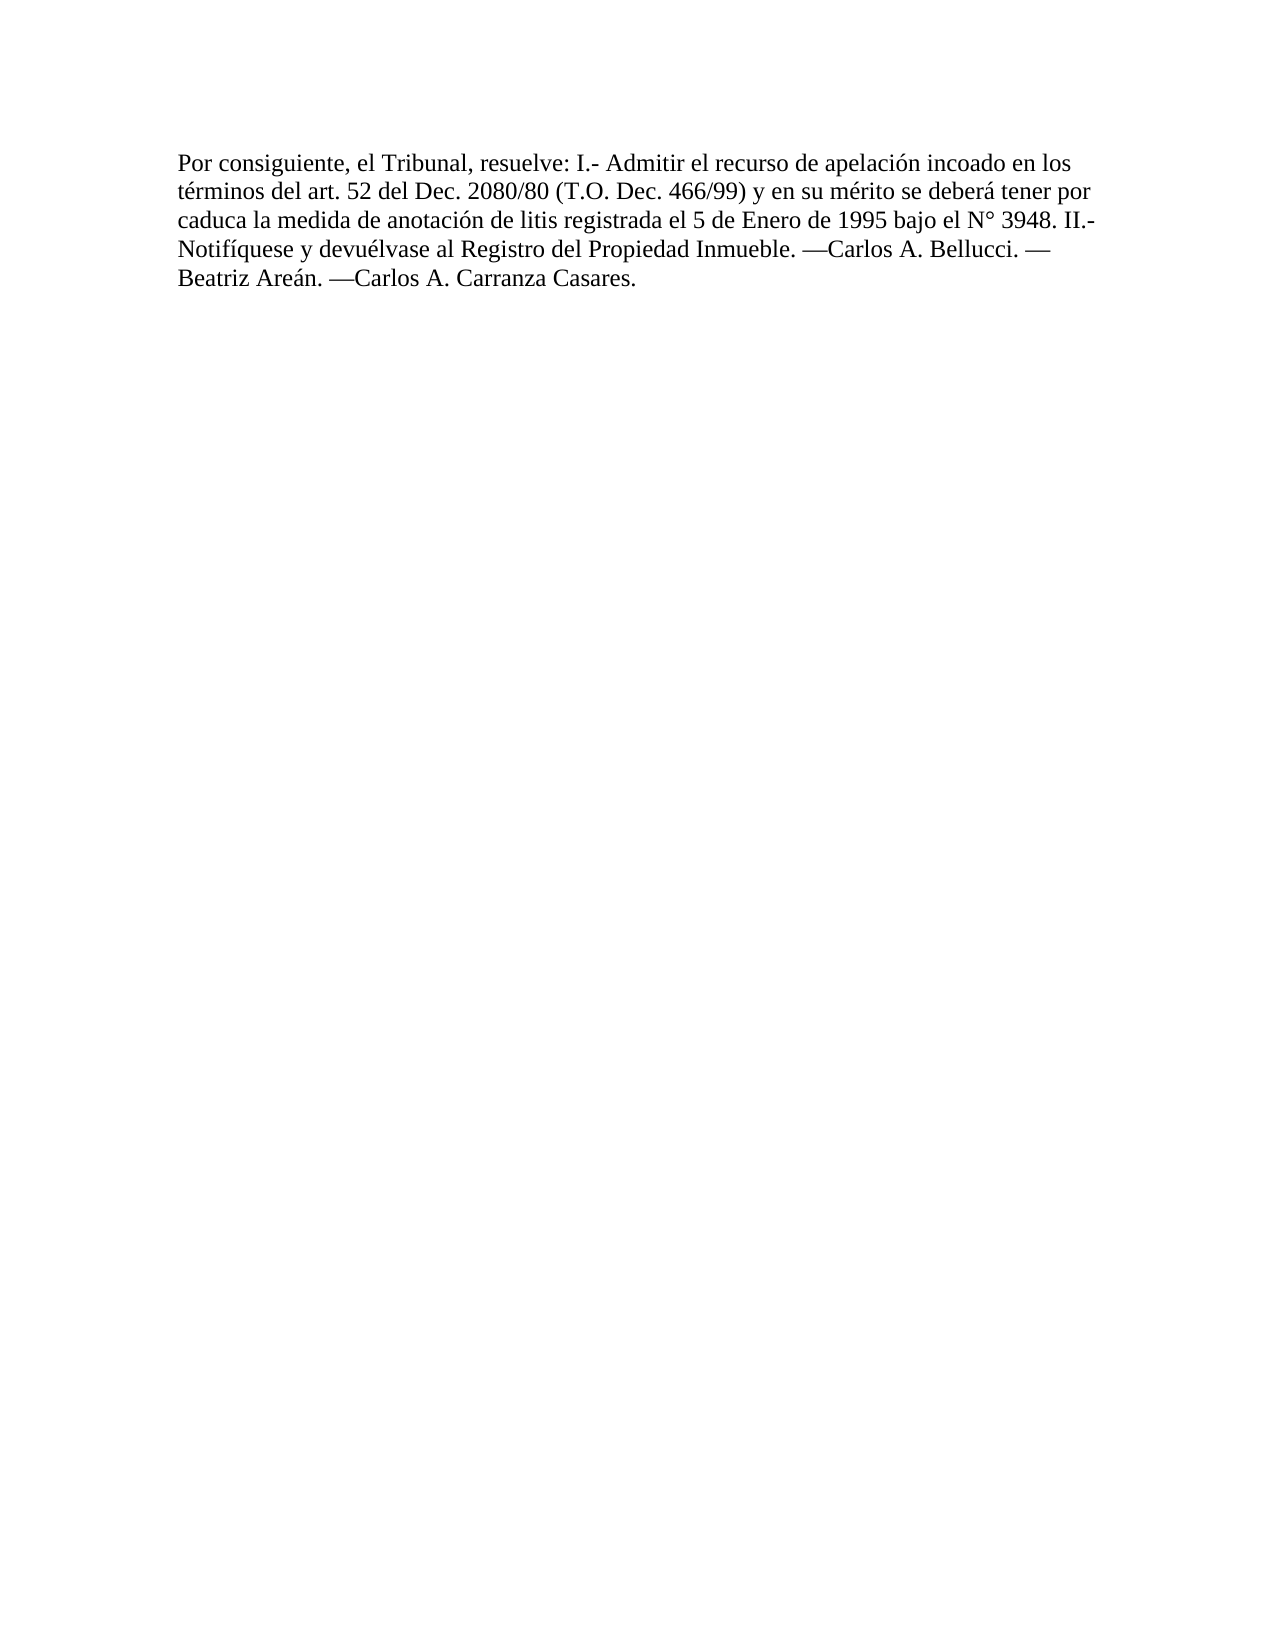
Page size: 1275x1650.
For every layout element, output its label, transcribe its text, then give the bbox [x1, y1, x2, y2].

text Por consiguiente, el Tribunal, resuelve: I.- Admitir el recurso de apelación incoado en los términos del art. 52 del Dec. 2080/80 (T.O. Dec. 466/99) y en su mérito se deberá tener por caduca la medida de anotación de litis registrada el 5 de Enero de 1995 bajo el N° 3948. II.- Notifíquese y devuélvase al Registro del Propiedad Inmueble. —Carlos A. Bellucci. —Beatriz Areán. —Carlos A. Carranza Casares. [177, 148, 1098, 291]
